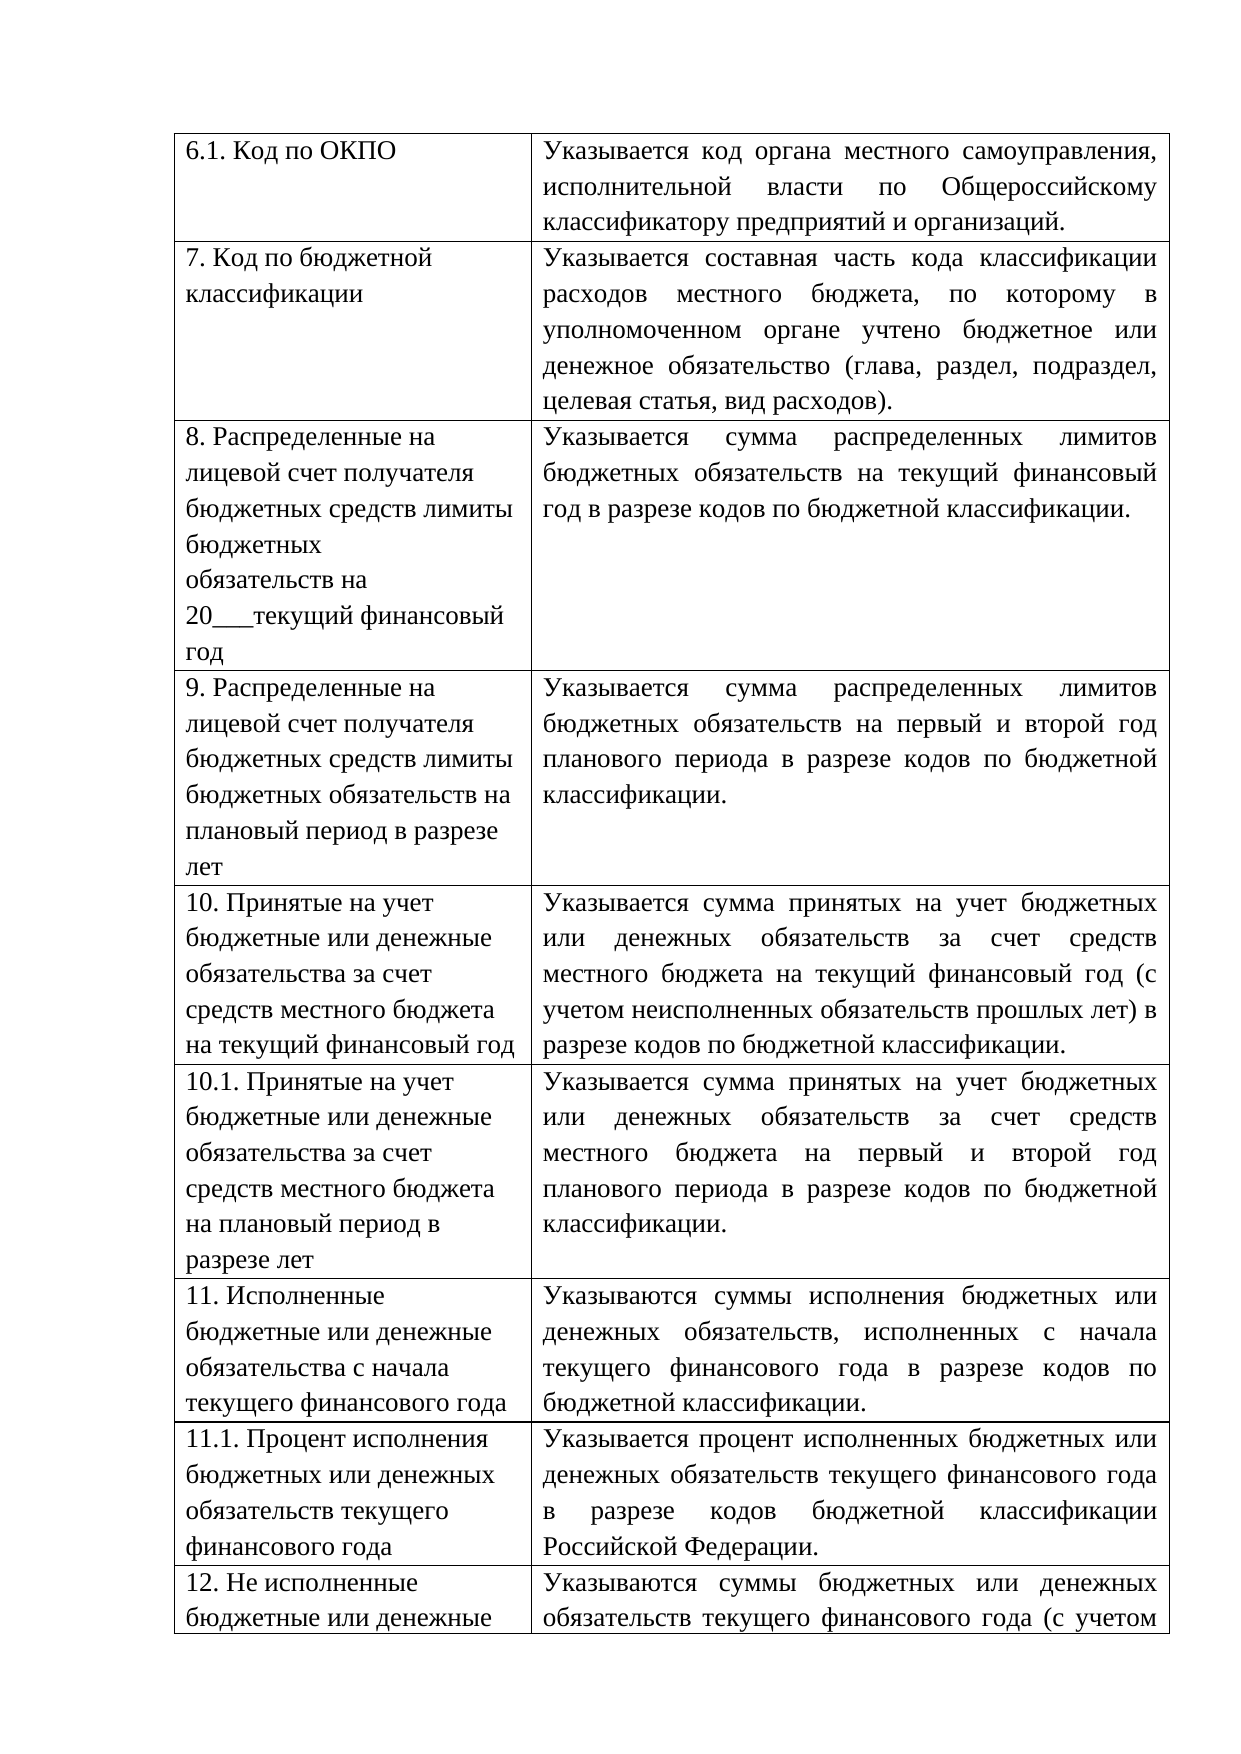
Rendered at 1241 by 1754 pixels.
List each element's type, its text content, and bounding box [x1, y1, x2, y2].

table_cell Указывается сумма распределенных лимитов бюджетных обязательств на первый и второй год планового периода в разрезе кодов по бюджетной классификации. [532, 671, 1169, 884]
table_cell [175, 1566, 531, 1633]
table_cell 9. Распределенные на лицевой счет получателя бюджетных средств лимиты бюджетных обязательств на плановый период в разрезе лет [175, 671, 531, 884]
table_cell Указывается сумма распределенных лимитов бюджетных обязательств на текущий финансовый год в разрезе кодов по бюджетной классификации. [532, 421, 1169, 670]
table_cell Указывается составная часть кода классификации расходов местного бюджета, по которому в уполномоченном органе учтено бюджетное или денежное обязательство (глава, раздел, подраздел, целевая статья, вид расходов). [532, 242, 1169, 419]
table_cell 10.1. Принятые на учет бюджетные или денежные обязательства за счет средств местного бюджета на плановый период в разрезе лет [175, 1065, 531, 1278]
table_cell 6.1. Код по ОКПО [175, 134, 531, 241]
table_cell 11. Исполненные бюджетные или денежные обязательства с начала текущего финансового года [175, 1279, 531, 1421]
table_cell Указывается сумма принятых на учет бюджетных или денежных обязательств за счет средств местного бюджета на текущий финансовый год (с учетом неисполненных обязательств прошлых лет) в разрезе кодов по бюджетной классификации. [532, 886, 1169, 1063]
table_cell Указывается процент исполненных бюджетных или денежных обязательств текущего финансового года в разрезе кодов бюджетной классификации Российской Федерации. [532, 1423, 1169, 1565]
table_cell Указываются суммы исполнения бюджетных или денежных обязательств, исполненных с начала текущего финансового года в разрезе кодов по бюджетной классификации. [532, 1279, 1169, 1421]
table_cell 8. Распределенные на лицевой счет получателя бюджетных средств лимиты бюджетных обязательств на 20___текущий финансовый год [175, 421, 531, 670]
table_cell 10. Принятые на учет бюджетные или денежные обязательства за счет средств местного бюджета на текущий финансовый год [175, 886, 531, 1063]
table_cell 7. Код по бюджетной классификации [175, 242, 531, 419]
table_cell 11.1. Процент исполнения бюджетных или денежных обязательств текущего финансового года [175, 1423, 531, 1565]
table_cell Указывается сумма принятых на учет бюджетных или денежных обязательств за счет средств местного бюджета на первый и второй год планового периода в разрезе кодов по бюджетной классификации. [532, 1065, 1169, 1278]
table_cell Указывается код органа местного самоуправления, исполнительной власти по Общероссийскому классификатору предприятий и организаций. [532, 134, 1169, 241]
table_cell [532, 1566, 1169, 1633]
